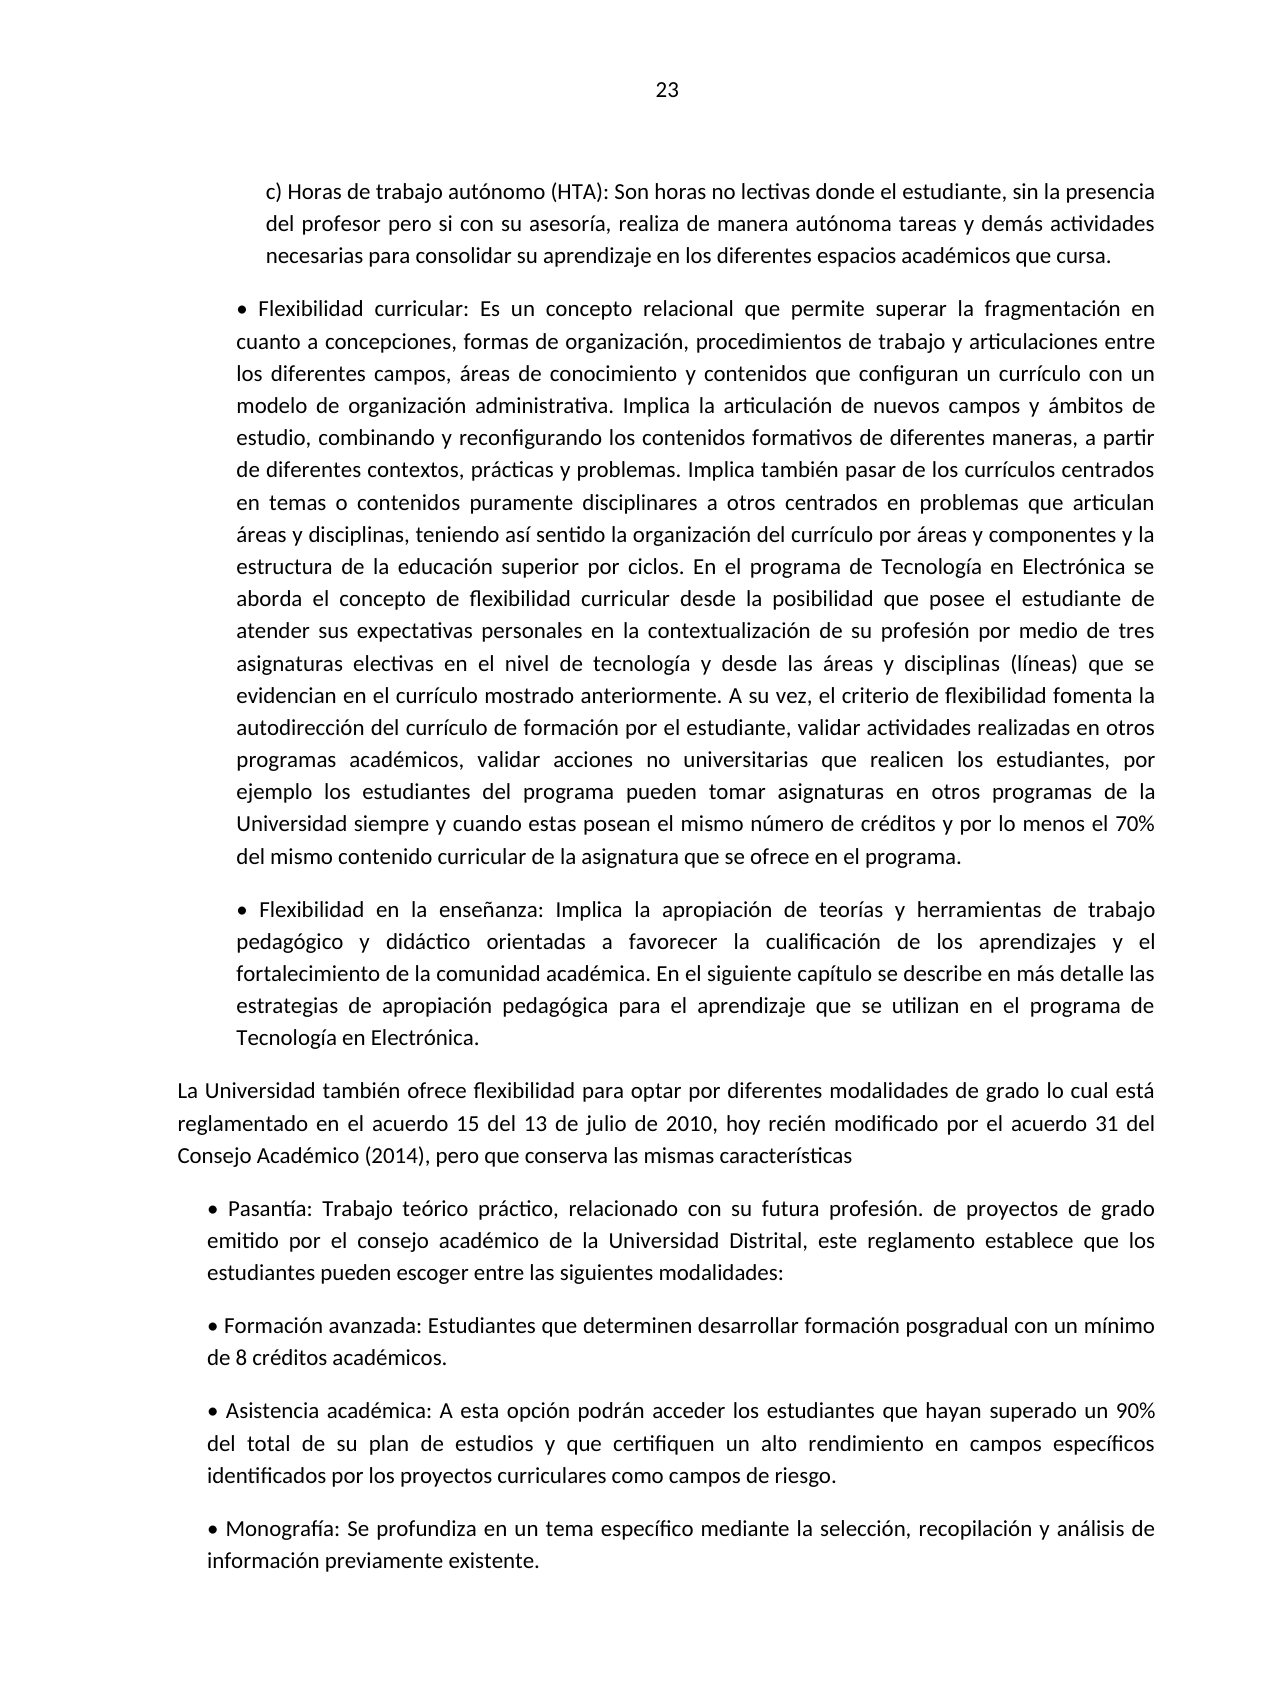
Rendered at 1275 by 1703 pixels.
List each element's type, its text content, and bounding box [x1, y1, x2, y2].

text • Pasantía: Trabajo teórico práctico, relacionado con su futura profesión. de proyectos de grado emitido por el consejo académico de la Universidad Distrital, este reglamento establece que los estudiantes pueden escoger entre las siguientes modalidades: [207, 1194, 1157, 1286]
text • Flexibilidad en la enseñanza: Implica la apropiación de teorías y herramientas de trabajo pedagógico y didáctico orientadas a favorecer la cualificación de los aprendizajes y el fortalecimiento de la comunidad académica. En el siguiente capítulo se describe en más detalle las estrategias de apropiación pedagógica para el aprendizaje que se utilizan en el programa de Tecnología en Electrónica. [236, 895, 1157, 1052]
text • Formación avanzada: Estudiantes que determinen desarrollar formación posgradual con un mínimo de 8 créditos académicos. [207, 1311, 1157, 1372]
text La Universidad también ofrece flexibilidad para optar por diferentes modalidades de grado lo cual está reglamentado en el acuerdo 15 del 13 de julio de 2010, hoy recién modificado por el acuerdo 31 del Consejo Académico (2014), pero que conserva las mismas características [177, 1077, 1157, 1169]
text • Flexibilidad curricular: Es un concepto relacional que permite superar la fragmentación en cuanto a concepciones, formas de organización, procedimientos de trabajo y articulaciones entre los diferentes campos, áreas de conocimiento y contenidos que configuran un currículo con un modelo de organización administrativa. Implica la articulación de nuevos campos y ámbitos de estudio, combinando y reconfigurando los contenidos formativos de diferentes maneras, a partir de diferentes contextos, prácticas y problemas. Implica también pasar de los currículos centrados en temas o contenidos puramente disciplinares a otros centrados en problemas que articulan áreas y disciplinas, teniendo así sentido la organización del currículo por áreas y componentes y la estructura de la educación superior por ciclos. En el programa de Tecnología en Electrónica se aborda el concepto de flexibilidad curricular desde la posibilidad que posee el estudiante de atender sus expectativas personales en la contextualización de su profesión por medio de tres asignaturas electivas en el nivel de tecnología y desde las áreas y disciplinas (líneas) que se evidencian en el currículo mostrado anteriormente. A su vez, el criterio de flexibilidad fomenta la autodirección del currículo de formación por el estudiante, validar actividades realizadas en otros programas académicos, validar acciones no universitarias que realicen los estudiantes, por ejemplo los estudiantes del programa pueden tomar asignaturas en otros programas de la Universidad siempre y cuando estas posean el mismo número de créditos y por lo menos el 70% del mismo contenido curricular de la asignatura que se ofrece en el programa. [236, 294, 1157, 870]
text c) Horas de trabajo autónomo (HTA): Son horas no lectivas donde el estudiante, sin la presencia del profesor pero si con su asesoría, realiza de manera autónoma tareas y demás actividades necesarias para consolidar su aprendizaje en los diferentes espacios académicos que cursa. [266, 177, 1157, 269]
text • Monografía: Se profundiza en un tema específico mediante la selección, recopilación y análisis de información previamente existente. [207, 1514, 1157, 1574]
text • Asistencia académica: A esta opción podrán acceder los estudiantes que hayan superado un 90% del total de su plan de estudios y que certifiquen un alto rendimiento en campos específicos identificados por los proyectos curriculares como campos de riesgo. [207, 1397, 1157, 1489]
